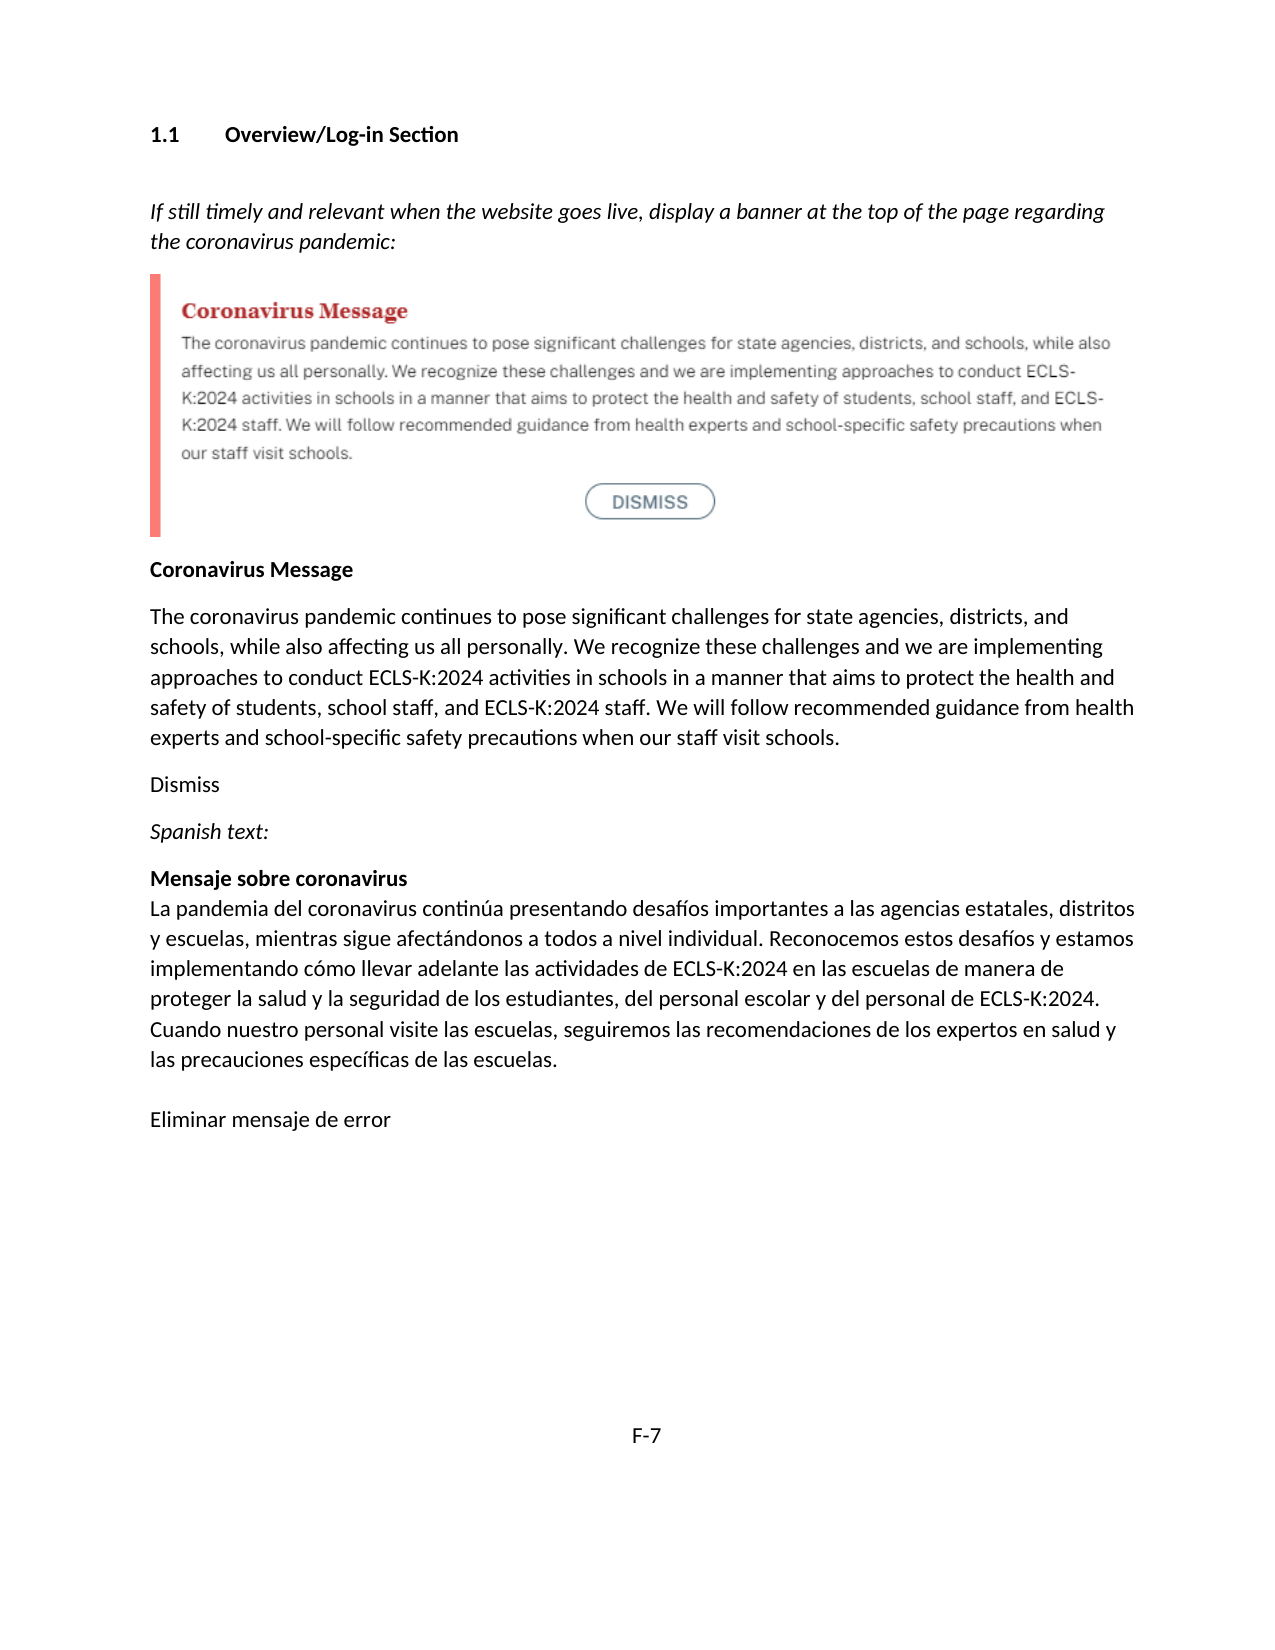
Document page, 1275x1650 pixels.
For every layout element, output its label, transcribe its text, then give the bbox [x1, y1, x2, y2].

text Eliminar mensaje de error [150, 1105, 1143, 1133]
subtitle 1.1 Overview/Log-in Section [150, 120, 1143, 148]
text If still timely and relevant when the website goes live, display a banner at the top of the page regarding the coronavirus pandemic: [150, 197, 1143, 255]
picture [150, 274, 1143, 537]
text Spanish text: [150, 817, 1143, 845]
text Coronavirus Message [150, 555, 1143, 583]
text La pandemia del coronavirus continúa presentando desafíos importantes a las agencias estatales, distritos y escuelas, mientras sigue afectándonos a todos a nivel individual. Reconocemos estos desafíos y estamos implementando cómo llevar adelante las actividades de ECLS-K:2024 en las escuelas de manera de proteger la salud y la seguridad de los estudiantes, del personal escolar y del personal de ECLS-K:2024. Cuando nuestro personal visite las escuelas, seguiremos las recomendaciones de los expertos en salud y las precauciones específicas de las escuelas. [150, 894, 1143, 1073]
text Mensaje sobre coronavirus [150, 864, 1143, 892]
text The coronavirus pandemic continues to pose significant challenges for state agencies, districts, and schools, while also affecting us all personally. We recognize these challenges and we are implementing approaches to conduct ECLS-K:2024 activities in schools in a manner that aims to protect the health and safety of students, school staff, and ECLS-K:2024 staff. We will follow recommended guidance from health experts and school-specific safety precautions when our staff visit schools. [150, 602, 1143, 751]
text Dismiss [150, 770, 1143, 798]
